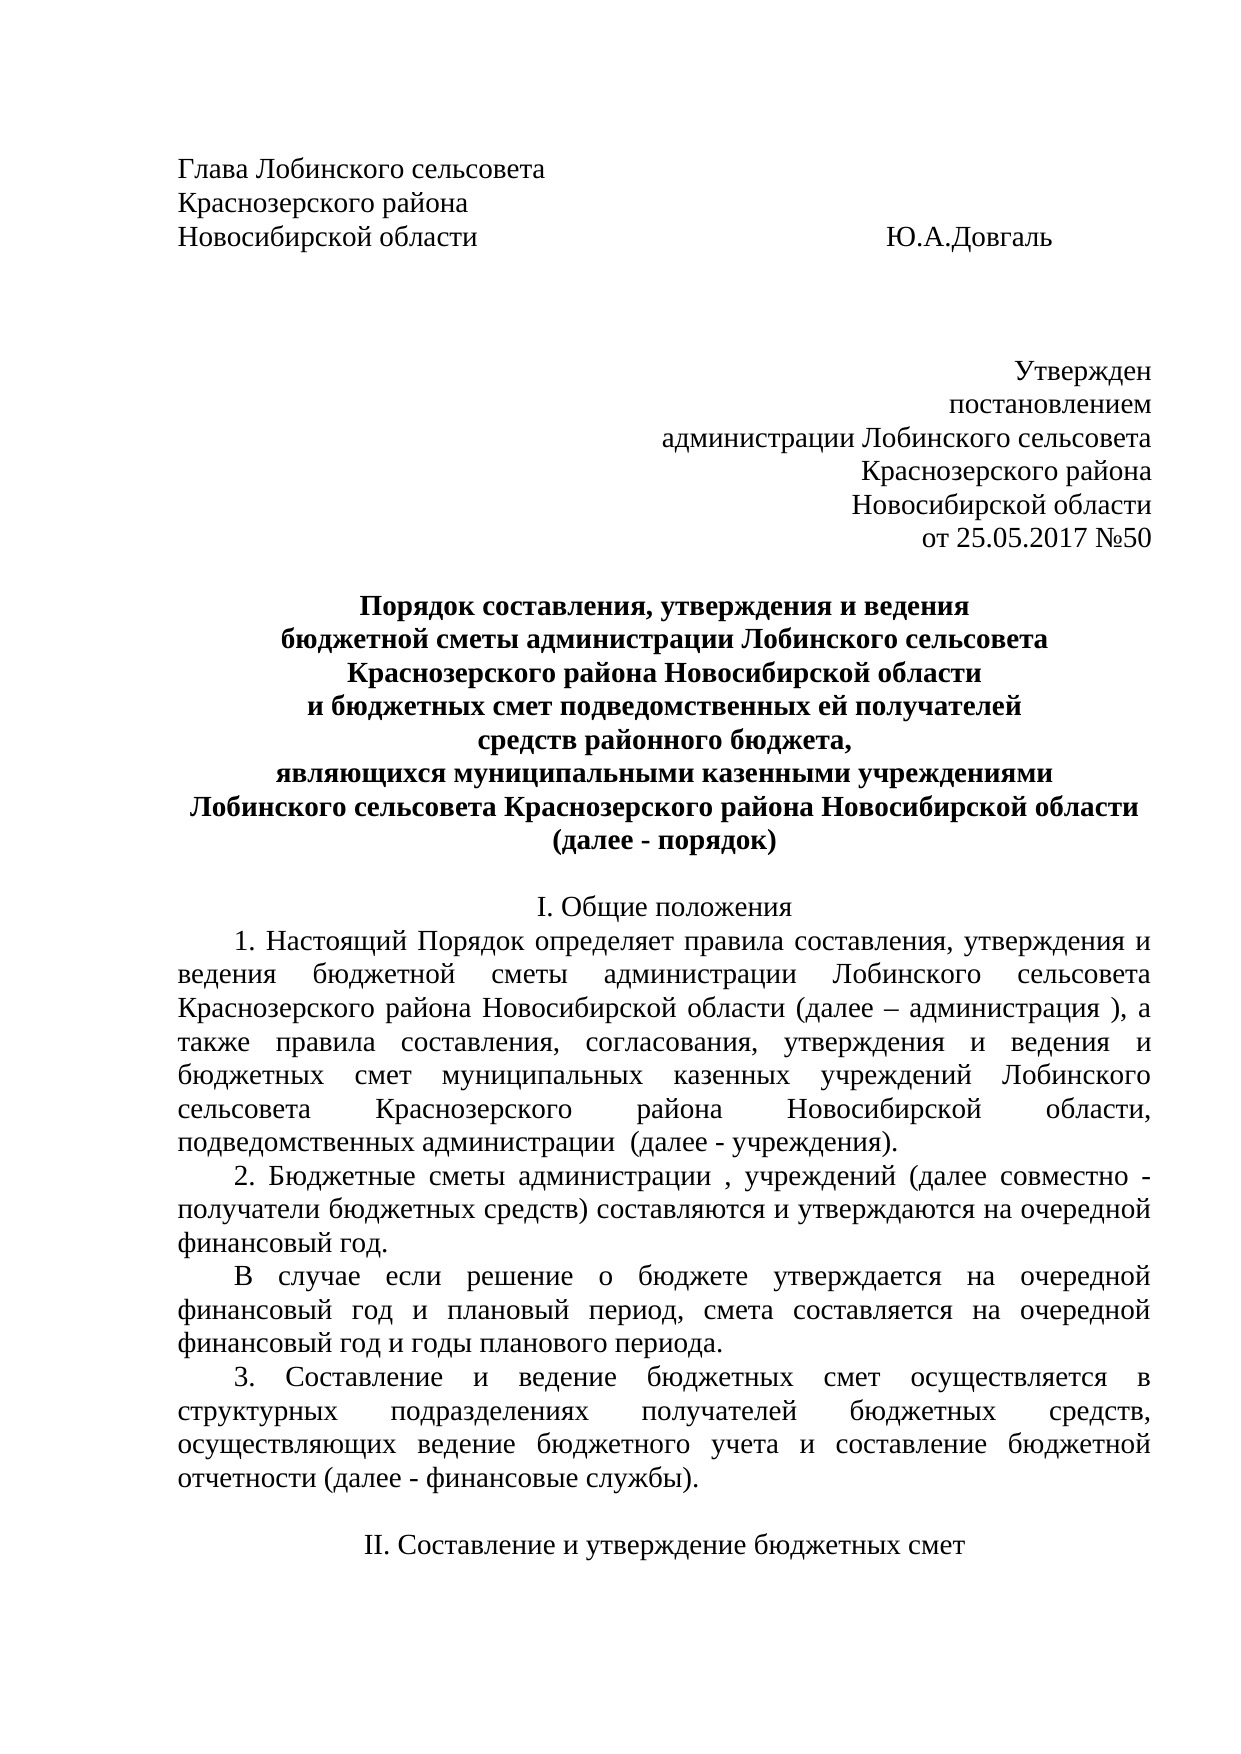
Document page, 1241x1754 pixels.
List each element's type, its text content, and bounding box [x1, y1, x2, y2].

title и бюджетных смет подведомственных ей получателей [177, 688, 1152, 722]
text В случае если решение о бюджете утверждается на очередной финансовый год и плановый период, смета составляется на очередной финансовый год и годы планового периода. [177, 1258, 1152, 1359]
text Утвержден [177, 353, 1152, 386]
text I. Общие положения [177, 889, 1152, 923]
text 2. Бюджетные сметы администрации , учреждений (далее совместно - получатели бюджетных средств) составляются и утверждаются на очередной финансовый год. [177, 1158, 1152, 1258]
text 1. Настоящий Порядок определяет правила составления, утверждения и ведения бюджетной сметы администрации Лобинского сельсовета Краснозерского района Новосибирской области (далее – администрация ), а также правила составления, согласования, утверждения и ведения и бюджетных смет муниципальных казенных учреждений Лобинского сельсовета Краснозерского района Новосибирской области, подведомственных администрации (далее - учреждения). [177, 923, 1152, 1158]
text II. Составление и утверждение бюджетных смет [177, 1527, 1152, 1560]
text Краснозерского района [177, 185, 1152, 219]
title являющихся муниципальными казенными учреждениями [177, 755, 1152, 789]
title бюджетной сметы администрации Лобинского сельсовета [177, 621, 1152, 655]
title Лобинского сельсовета Краснозерского района Новосибирской области [177, 789, 1152, 822]
text Краснозерского района [177, 453, 1152, 487]
text Новосибирской области [177, 487, 1152, 521]
text 3. Составление и ведение бюджетных смет осуществляется в структурных подразделениях получателей бюджетных средств, осуществляющих ведение бюджетного учета и составление бюджетной отчетности (далее - финансовые службы). [177, 1359, 1152, 1493]
title Краснозерского района Новосибирской области [177, 655, 1152, 688]
text Глава Лобинского сельсовета [177, 152, 1152, 185]
text от 25.05.2017 №50 [177, 521, 1152, 554]
text администрации Лобинского сельсовета [177, 420, 1152, 453]
text Новосибирской области Ю.А.Довгаль [177, 219, 1152, 252]
title (далее - порядок) [177, 822, 1152, 856]
title средств районного бюджета, [177, 722, 1152, 755]
text постановлением [177, 386, 1152, 420]
title Порядок составления, утверждения и ведения [177, 588, 1152, 621]
